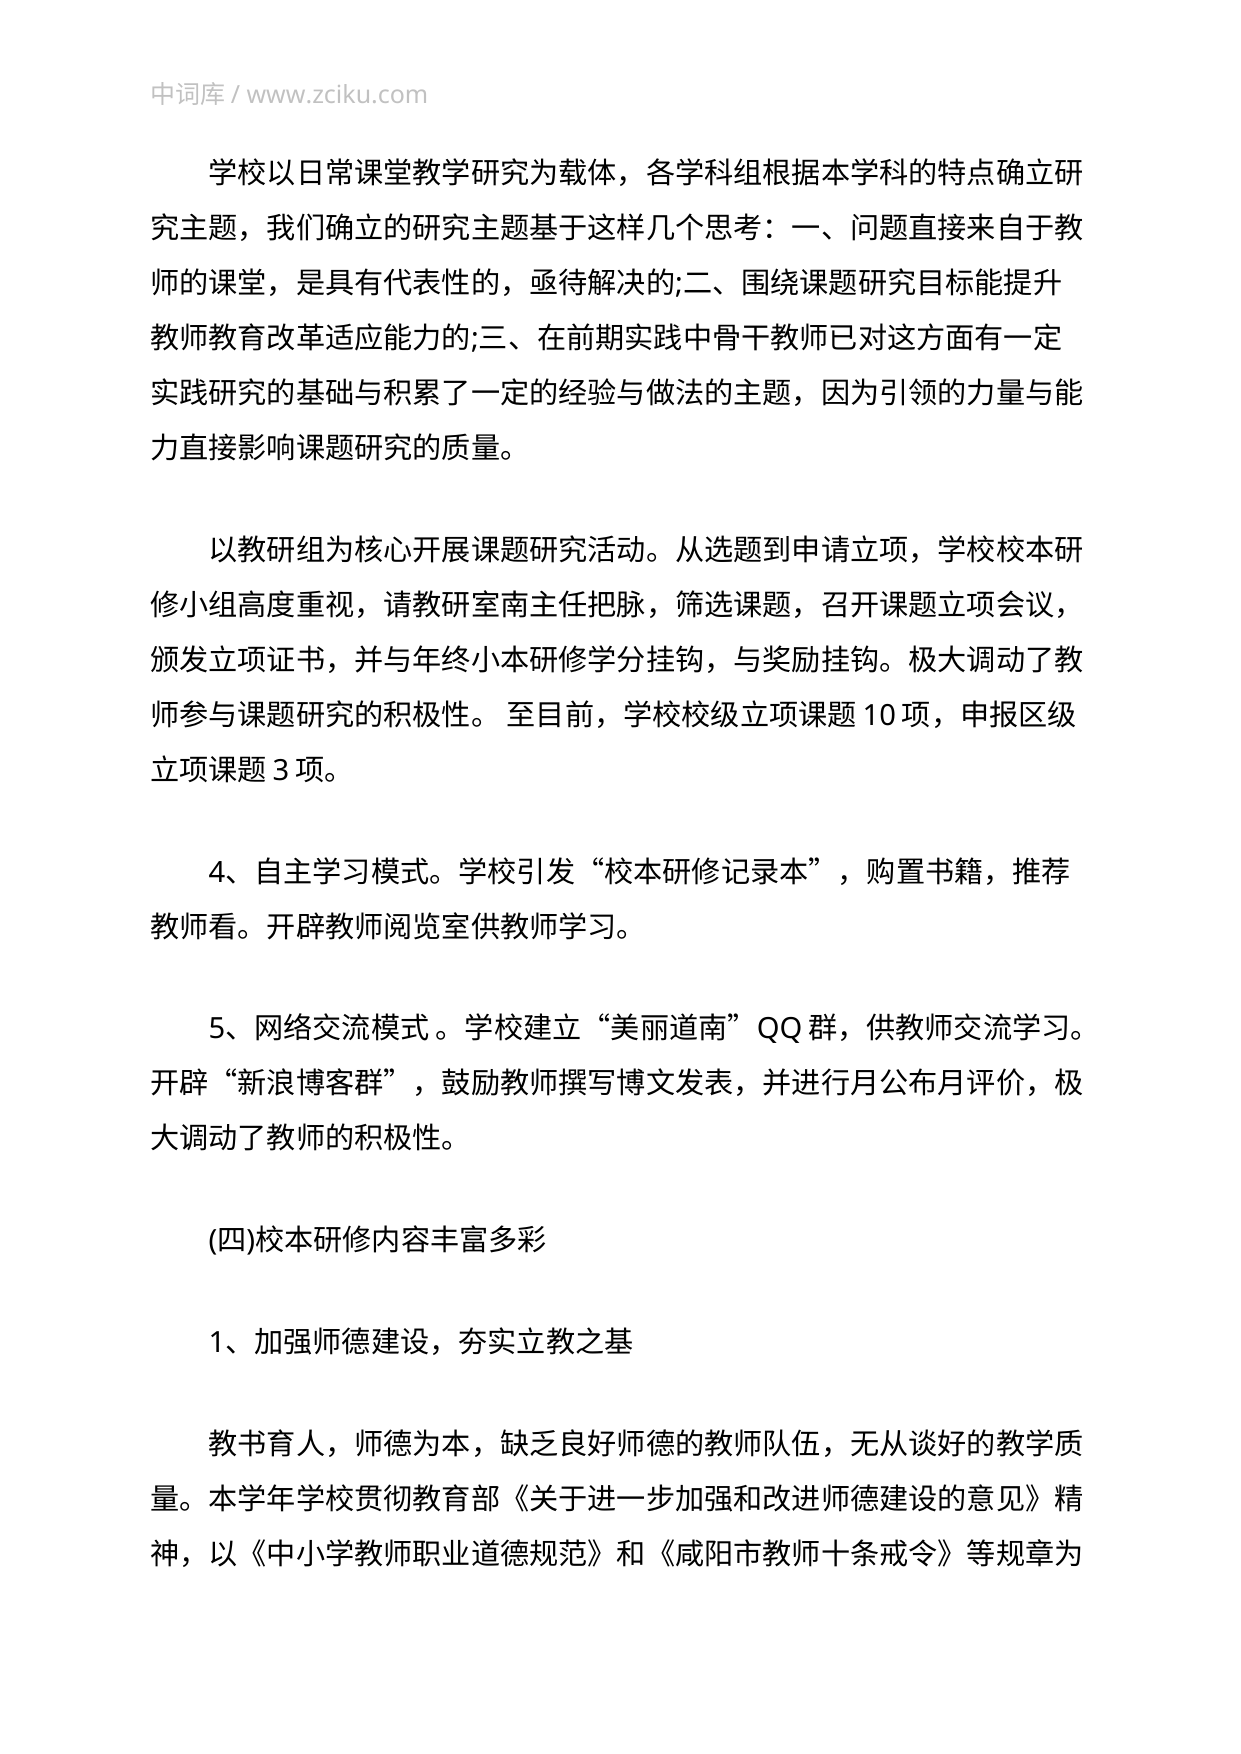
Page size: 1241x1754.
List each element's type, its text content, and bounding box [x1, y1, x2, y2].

text 4、自主学习模式。学校引发“校本研修记录本”，购置书籍，推荐教师看。开辟教师阅览室供教师学习。 [150, 848, 1090, 945]
text (四)校本研修内容丰富多彩 [150, 1217, 1090, 1259]
text 以教研组为核心开展课题研究活动。从选题到申请立项，学校校本研修小组高度重视，请教研室南主任把脉，筛选课题，召开课题立项会议，颁发立项证书，并与年终小本研修学分挂钩，与奖励挂钩。极大调动了教师参与课题研究的积极性。 至目前，学校校级立项课题10项，申报区级立项课题3项。 [150, 526, 1090, 788]
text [150, 1421, 1090, 1573]
text 1、加强师德建设，夯实立教之基 [150, 1318, 1090, 1361]
text 学校以日常课堂教学研究为载体，各学科组根据本学科的特点确立研究主题，我们确立的研究主题基于这样几个思考：一、问题直接来自于教师的课堂，是具有代表性的，亟待解决的;二、围绕课题研究目标能提升教师教育改革适应能力的;三、在前期实践中骨干教师已对这方面有一定实践研究的基础与积累了一定的经验与做法的主题，因为引领的力量与能力直接影响课题研究的质量。 [150, 150, 1090, 467]
text 5、网络交流模式 。学校建立“美丽道南”QQ群，供教师交流学习。开辟“新浪博客群”，鼓励教师撰写博文发表，并进行月公布月评价，极大调动了教师的积极性。 [150, 1005, 1090, 1157]
